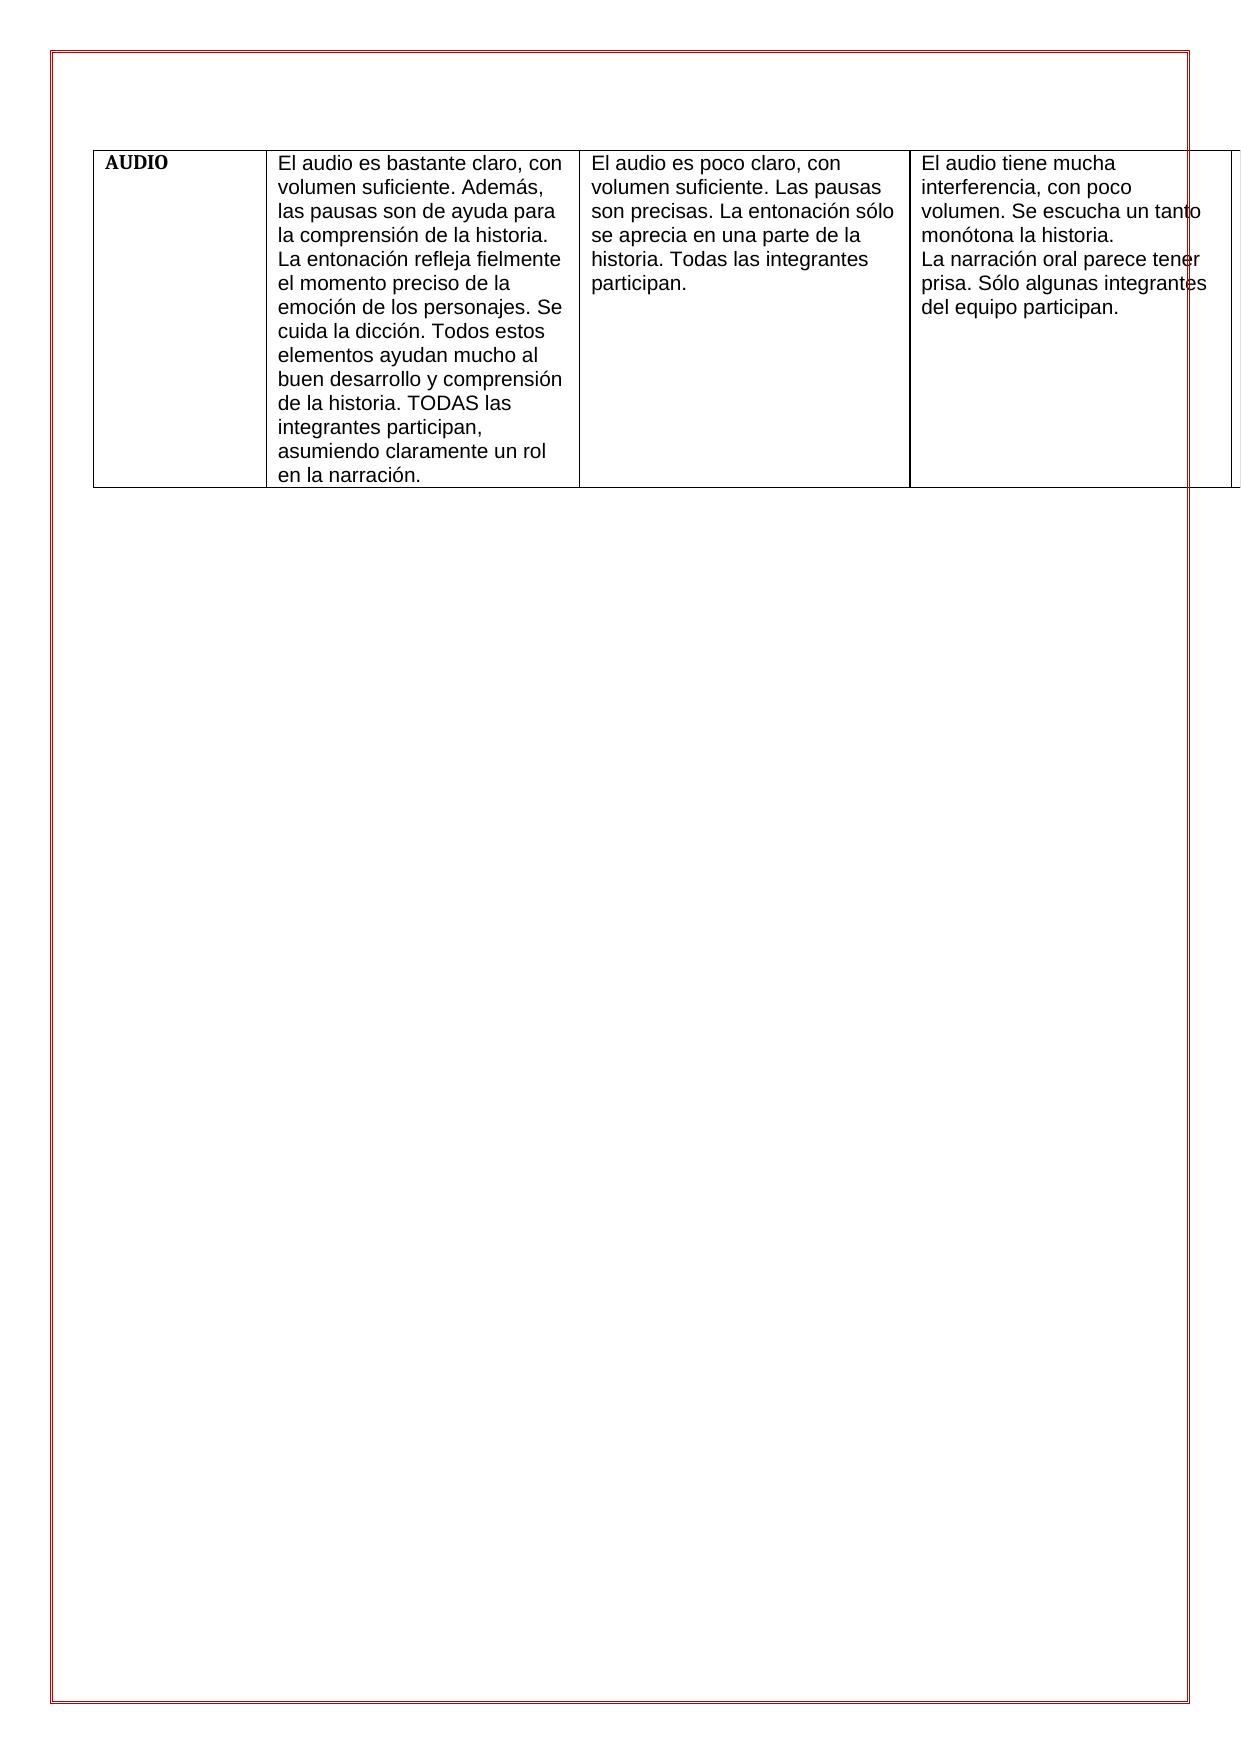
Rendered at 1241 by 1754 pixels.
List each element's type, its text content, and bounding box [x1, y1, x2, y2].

table_cell El audio es bastante claro, con volumen suficiente. Además, las pausas son de ayuda para la comprensión de la historia. La entonación refleja fielmente el momento preciso de la emoción de los personajes. Se cuida la dicción. Todos estos elementos ayudan mucho al buen desarrollo y comprensión de la historia. TODAS las integrantes participan, asumiendo claramente un rol en la narración. [267, 151, 579, 487]
table_cell AUDIO [94, 151, 266, 487]
table_cell El audio es poco claro, con volumen suficiente. Las pausas son precisas. La entonación sólo se aprecia en una parte de la historia. Todas las integrantes participan. [580, 151, 909, 487]
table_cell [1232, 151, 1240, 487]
table_cell El audio tiene mucha interferencia, con poco volumen. Se escucha un tanto monótona la historia. La narración oral parece tener prisa. Sólo algunas integrantes del equipo participan. [911, 151, 1187, 487]
table_cell El audio tiene mucha interferencia, con poco volumen. Se escucha un tanto monótona la historia. La narración oral parece tener prisa. Sólo algunas integrantes del equipo participan. [1190, 151, 1231, 487]
